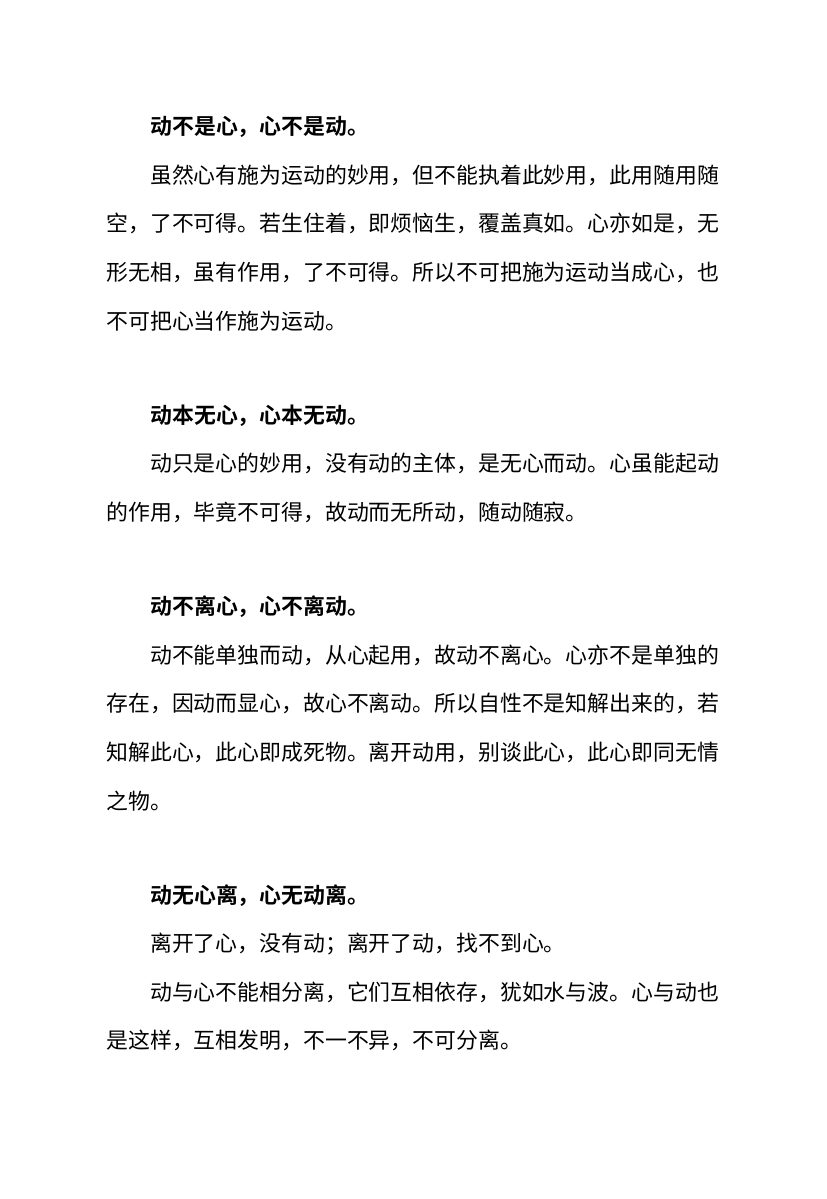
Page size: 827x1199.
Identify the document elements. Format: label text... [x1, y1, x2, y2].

text 动本无心，心本无动。 [106, 398, 721, 430]
text 动不是心，心不是动。 [106, 109, 721, 141]
text 动与心不能相分离，它们互相依存，犹如水与波。心与动也是这样，互相发明，不一不异，不可分离。 [106, 974, 721, 1056]
text 动不离心，心不离动。 [106, 589, 721, 621]
text 动无心离，心无动离。 [106, 878, 721, 910]
text 动不能单独而动，从心起用，故动不离心。心亦不是单独的存在，因动而显心，故心不离动。所以自性不是知解出来的，若知解此心，此心即成死物。离开动用，别谈此心，此心即同无情之物。 [106, 637, 721, 816]
text 虽然心有施为运动的妙用，但不能执着此妙用，此用随用随空，了不可得。若生住着，即烦恼生，覆盖真如。心亦如是，无形无相，虽有作用，了不可得。所以不可把施为运动当成心，也不可把心当作施为运动。 [106, 157, 721, 336]
text 动只是心的妙用，没有动的主体，是无心而动。心虽能起动的作用，毕竟不可得，故动而无所动，随动随寂。 [106, 446, 721, 527]
text 离开了心，没有动；离开了动，找不到心。 [106, 926, 721, 958]
